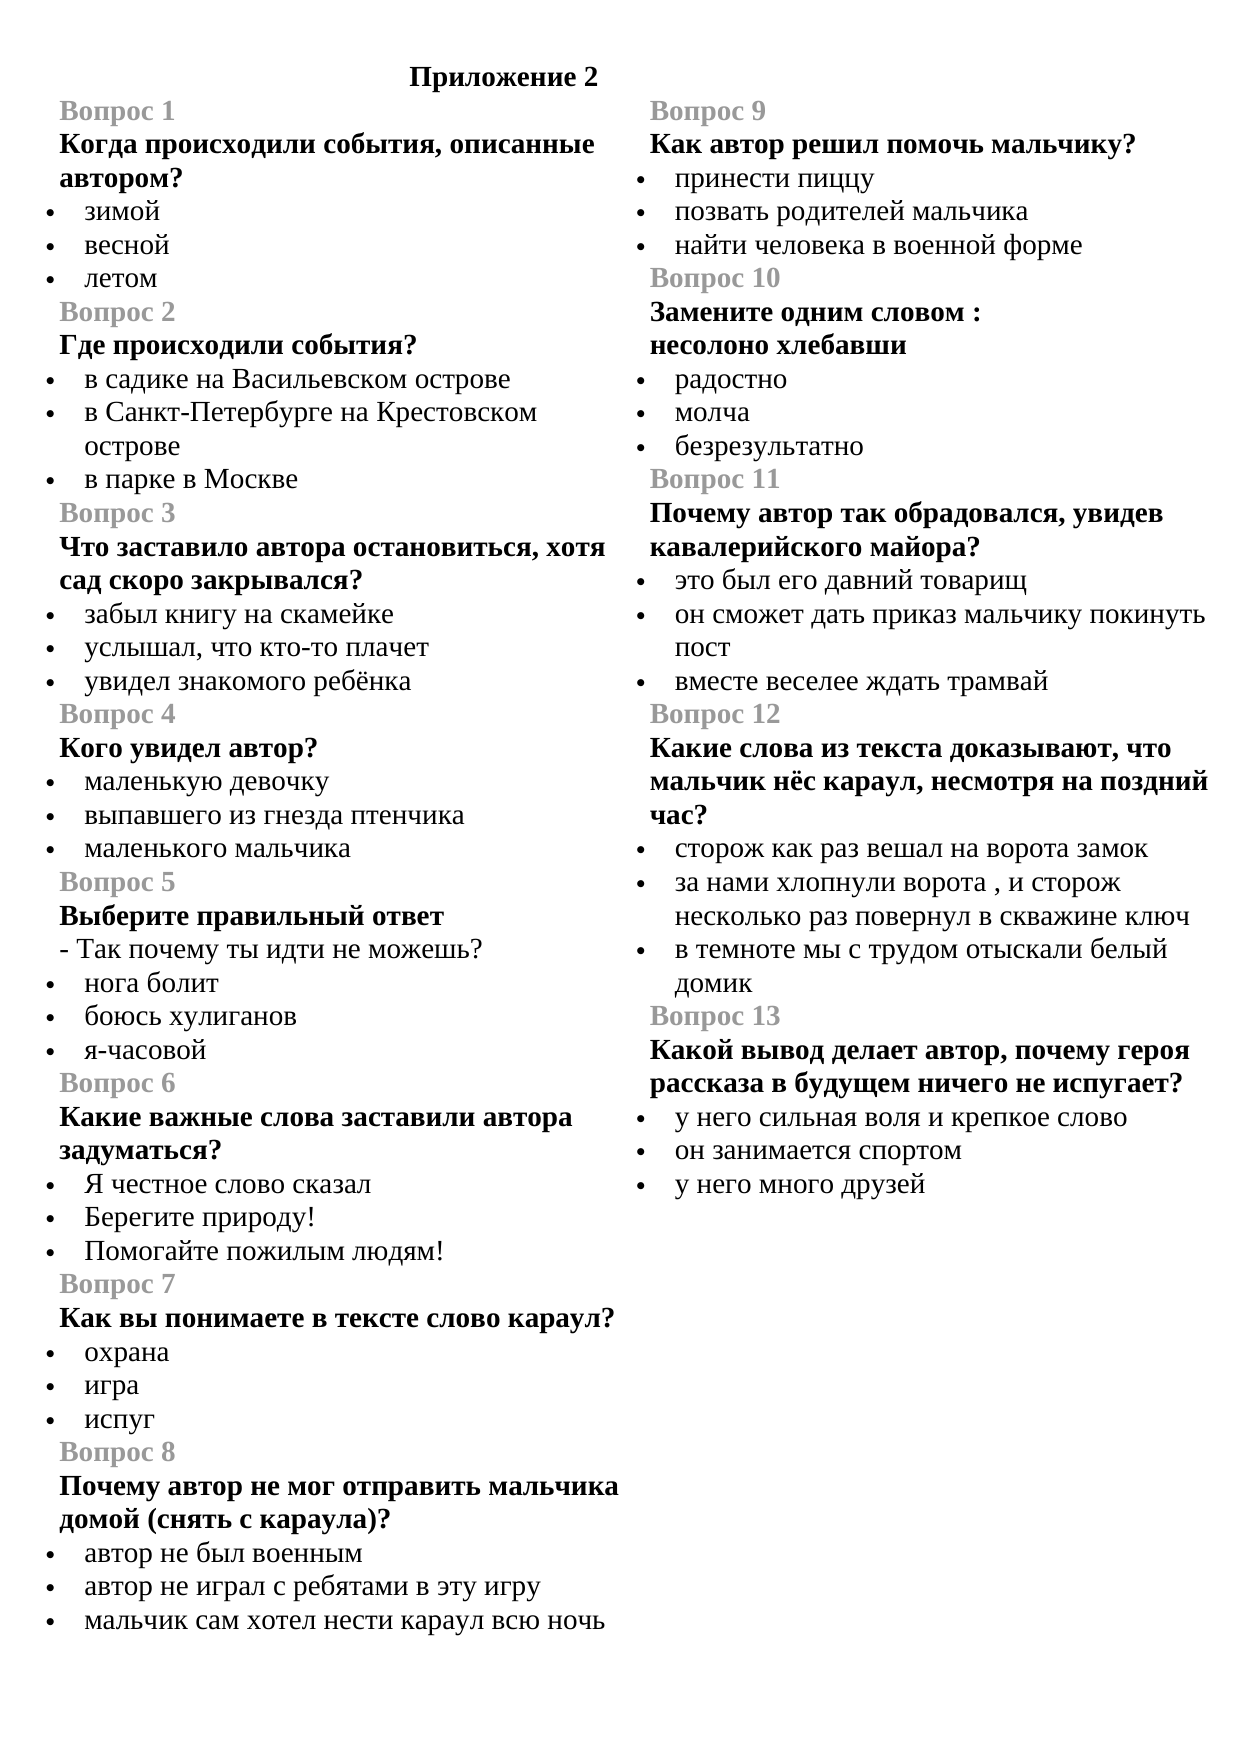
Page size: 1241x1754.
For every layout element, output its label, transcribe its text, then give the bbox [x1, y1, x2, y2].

text Что заставило автора остановиться, хотя сад скоро закрывался? [59, 529, 620, 596]
list у него много друзей [637, 1166, 1211, 1199]
text Кого увидел автор? [59, 730, 620, 763]
list Я честное слово сказал [47, 1166, 620, 1199]
text Вопрос 3 [59, 495, 620, 529]
list он занимается спортом [637, 1132, 1211, 1166]
text Какие слова из текста доказывают, что мальчик нёс караул, несмотря на поздний час? [649, 730, 1211, 831]
list безрезультатно [637, 428, 1211, 462]
text Вопрос 7 [59, 1267, 620, 1300]
text Выберите правильный ответ [59, 898, 620, 931]
list принести пиццу [637, 160, 1211, 193]
text Вопрос 4 [59, 696, 620, 730]
list зимой [47, 193, 620, 227]
list найти человека в военной форме [637, 227, 1211, 260]
list мальчик сам хотел нести караул всю ночь [47, 1602, 620, 1636]
text Вопрос 5 [59, 864, 620, 898]
text Вопрос 2 [59, 294, 620, 327]
list маленького мальчика [47, 831, 620, 864]
list молча [637, 394, 1211, 428]
list у него сильная воля и крепкое слово [637, 1099, 1211, 1132]
list охрана [47, 1334, 620, 1367]
list испуг [47, 1401, 620, 1434]
list нога болит [47, 965, 620, 998]
list это был его давний товарищ [637, 562, 1211, 596]
list увидел знакомого ребёнка [47, 663, 620, 696]
text Какие важные слова заставили автора задуматься? [59, 1099, 620, 1166]
text Вопрос 11 [649, 462, 1211, 495]
text Почему автор так обрадовался, увидев кавалерийского майора? [649, 495, 1211, 562]
text Как вы понимаете в тексте слово караул? [59, 1300, 620, 1334]
list радостно [637, 361, 1211, 394]
list забыл книгу на скамейке [47, 596, 620, 629]
list в парке в Москве [47, 462, 620, 495]
list он сможет дать приказ мальчику покинуть пост [637, 596, 1211, 663]
list Помогайте пожилым людям! [47, 1233, 620, 1267]
list вместе веселее ждать трамвай [637, 663, 1211, 696]
text Вопрос 1 [59, 93, 620, 126]
text Вопрос 13 [649, 998, 1211, 1032]
list услышал, что кто-то плачет [47, 629, 620, 663]
list Берегите природу! [47, 1199, 620, 1233]
text Вопрос 12 [649, 696, 1211, 730]
text Вопрос 6 [59, 1065, 620, 1099]
text Где происходили события? [59, 327, 620, 361]
list боюсь хулиганов [47, 998, 620, 1032]
text Замените одним словом : [649, 294, 1211, 327]
text Почему автор не мог отправить мальчика домой (снять с караула)? [59, 1468, 620, 1535]
list в темноте мы с трудом отыскали белый домик [637, 931, 1211, 998]
list в садике на Васильевском острове [47, 361, 620, 394]
text Какой вывод делает автор, почему героя рассказа в будущем ничего не испугает? [649, 1032, 1211, 1099]
list в Санкт-Петербурге на Крестовском острове [47, 394, 620, 462]
text несолоно хлебавши [649, 327, 1211, 361]
text Вопрос 8 [59, 1434, 620, 1468]
text Вопрос 10 [649, 260, 1211, 294]
list сторож как раз вешал на ворота замок [637, 831, 1211, 864]
text Когда происходили события, описанные автором? [59, 126, 620, 193]
list автор не играл с ребятами в эту игру [47, 1568, 620, 1602]
text - Так почему ты идти не можешь? [59, 931, 620, 965]
list летом [47, 260, 620, 294]
text Как автор решил помочь мальчику? [649, 126, 1211, 160]
list игра [47, 1367, 620, 1401]
list выпавшего из гнезда птенчика [47, 797, 620, 831]
list маленькую девочку [47, 763, 620, 797]
text Вопрос 9 [649, 93, 1211, 126]
list за нами хлопнули ворота , и сторож несколько раз повернул в скважине ключ [637, 864, 1211, 931]
list позвать родителей мальчика [637, 193, 1211, 227]
list автор не был военным [47, 1535, 620, 1568]
list весной [47, 227, 620, 260]
list я-часовой [47, 1032, 620, 1065]
text Приложение 2 [59, 59, 620, 93]
